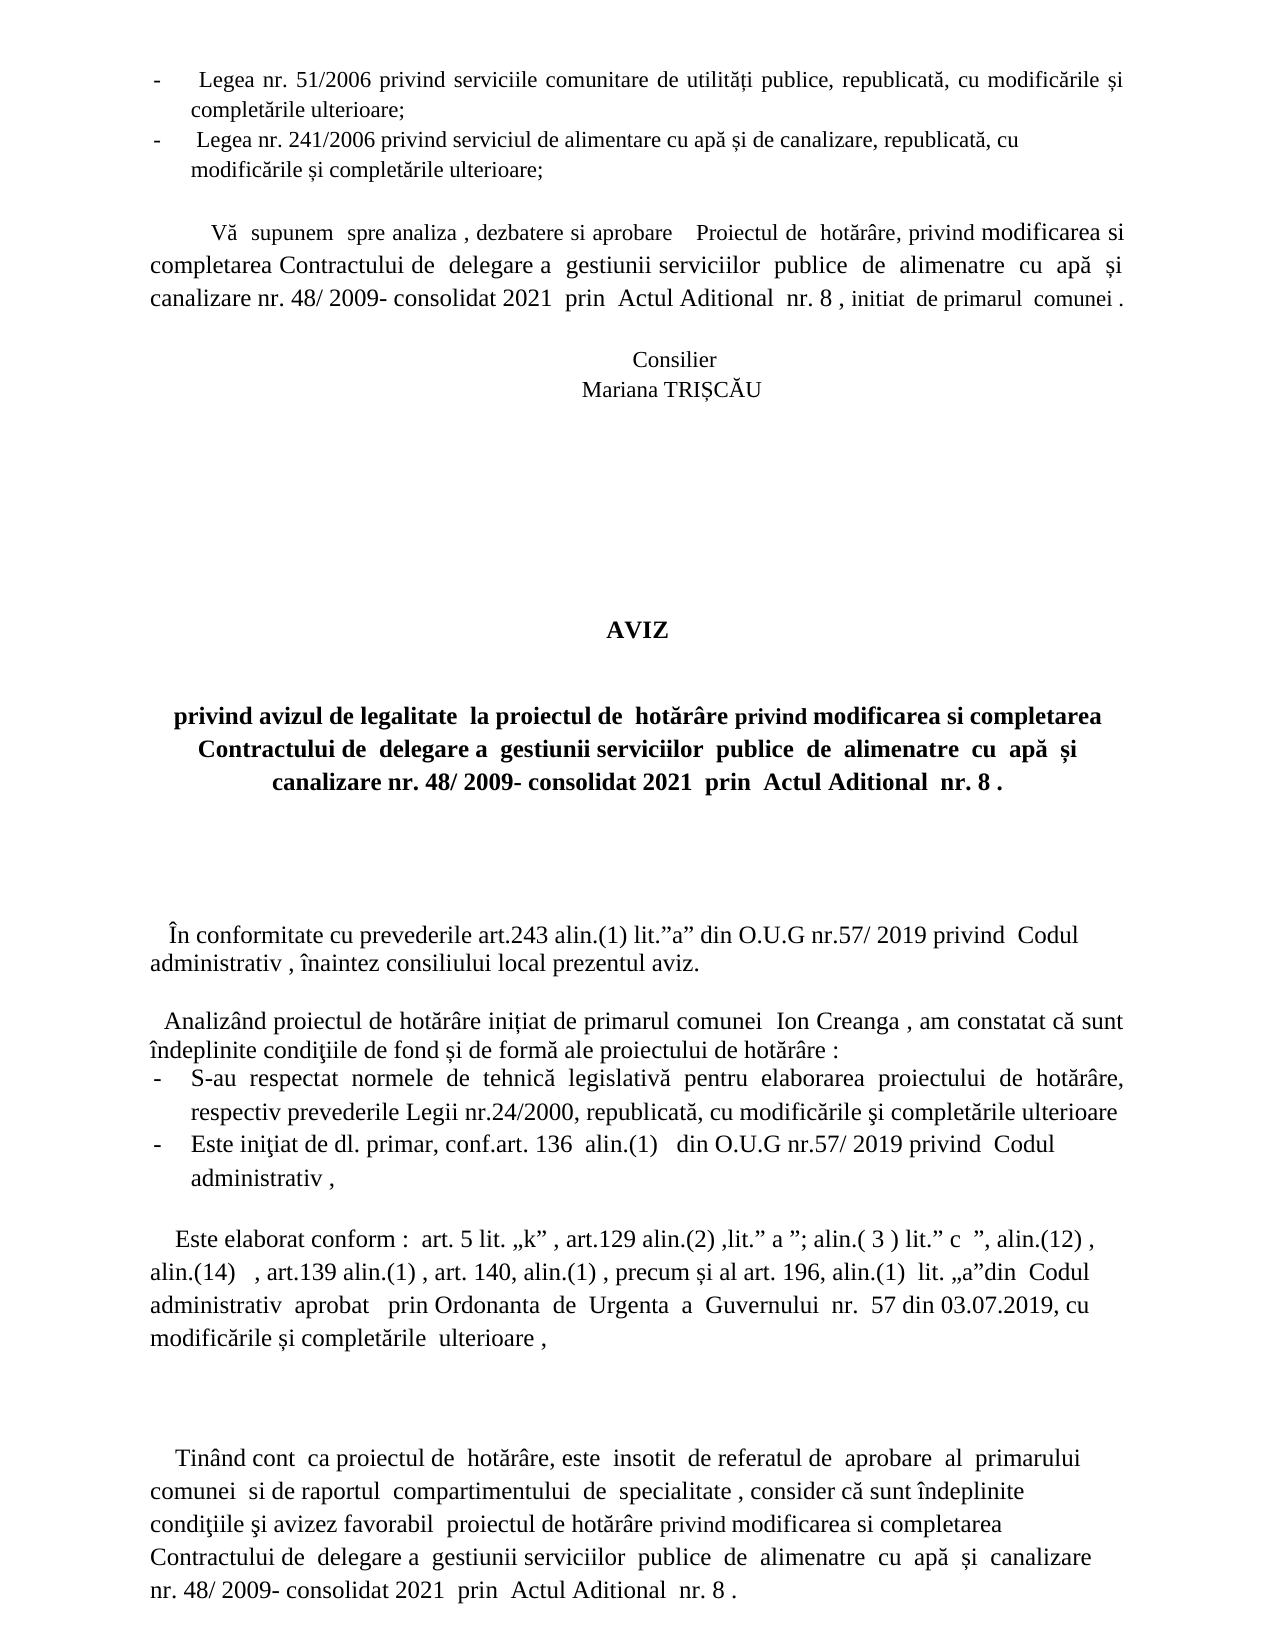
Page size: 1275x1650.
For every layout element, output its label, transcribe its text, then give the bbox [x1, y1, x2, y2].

text privind avizul de legalitate la proiectul de hotărâre privind modificarea si completarea Contractului de delegare a gestiunii serviciilor publice de alimenatre cu apă și canalizare nr. 48/ 2009- consolidat 2021 prin Actul Aditional nr. 8 . [150, 701, 1125, 796]
text Tinând cont ca proiectul de hotărâre, este insotit de referatul de aprobare al primarului comunei si de raportul compartimentului de specialitate , consider că sunt îndeplinite condiţiile şi avizez favorabil proiectul de hotărâre privind modificarea si completarea Contractului de delegare a gestiunii serviciilor publice de alimenatre cu apă și canalizare nr. 48/ 2009- consolidat 2021 prin Actul Aditional nr. 8 . [150, 1443, 1125, 1603]
text Consilier [165, 346, 1184, 372]
text Mariana TRIȘCĂU [150, 376, 1125, 436]
list Legea nr. 241/2006 privind serviciul de alimentare cu apă și de canalizare, republicată, cu modificările și completările ulterioare; [153, 126, 1125, 183]
text Analizând proiectul de hotărâre inițiat de primarul comunei Ion Creanga , am constatat că sunt îndeplinite condiţiile de fond și de formă ale proiectului de hotărâre : [150, 1006, 1125, 1063]
list S-au respectat normele de tehnică legislativă pentru elaborarea proiectului de hotărâre, respectiv prevederile Legii nr.24/2000, republicată, cu modificările şi completările ulterioare [153, 1063, 1125, 1125]
text Este elaborat conform : art. 5 lit. „k” , art.129 alin.(2) ,lit.” a ”; alin.( 3 ) lit.” c ”, alin.(12) , alin.(14) , art.139 alin.(1) , art. 140, alin.(1) , precum și al art. 196, alin.(1) lit. „a”din Codul administrativ aprobat prin Ordonanta de Urgenta a Guvernului nr. 57 din 03.07.2019, cu modificările și completările ulterioare , [150, 1224, 1125, 1352]
text Vă supunem spre analiza , dezbatere si aprobare Proiectul de hotărâre, privind modificarea si completarea Contractului de delegare a gestiunii serviciilor publice de alimenatre cu apă și canalizare nr. 48/ 2009- consolidat 2021 prin Actul Aditional nr. 8 , initiat de primarul comunei . [150, 217, 1125, 311]
text AVIZ [150, 615, 1125, 644]
list Este iniţiat de dl. primar, conf.art. 136 alin.(1) din O.U.G nr.57/ 2019 privind Codul administrativ , [153, 1129, 1125, 1191]
text În conformitate cu prevederile art.243 alin.(1) lit.”a” din O.U.G nr.57/ 2019 privind Codul administrativ , înaintez consiliului local prezentul aviz. [150, 920, 1125, 977]
list Legea nr. 51/2006 privind serviciile comunitare de utilități publice, republicată, cu modificările și completările ulterioare; [153, 66, 1125, 122]
